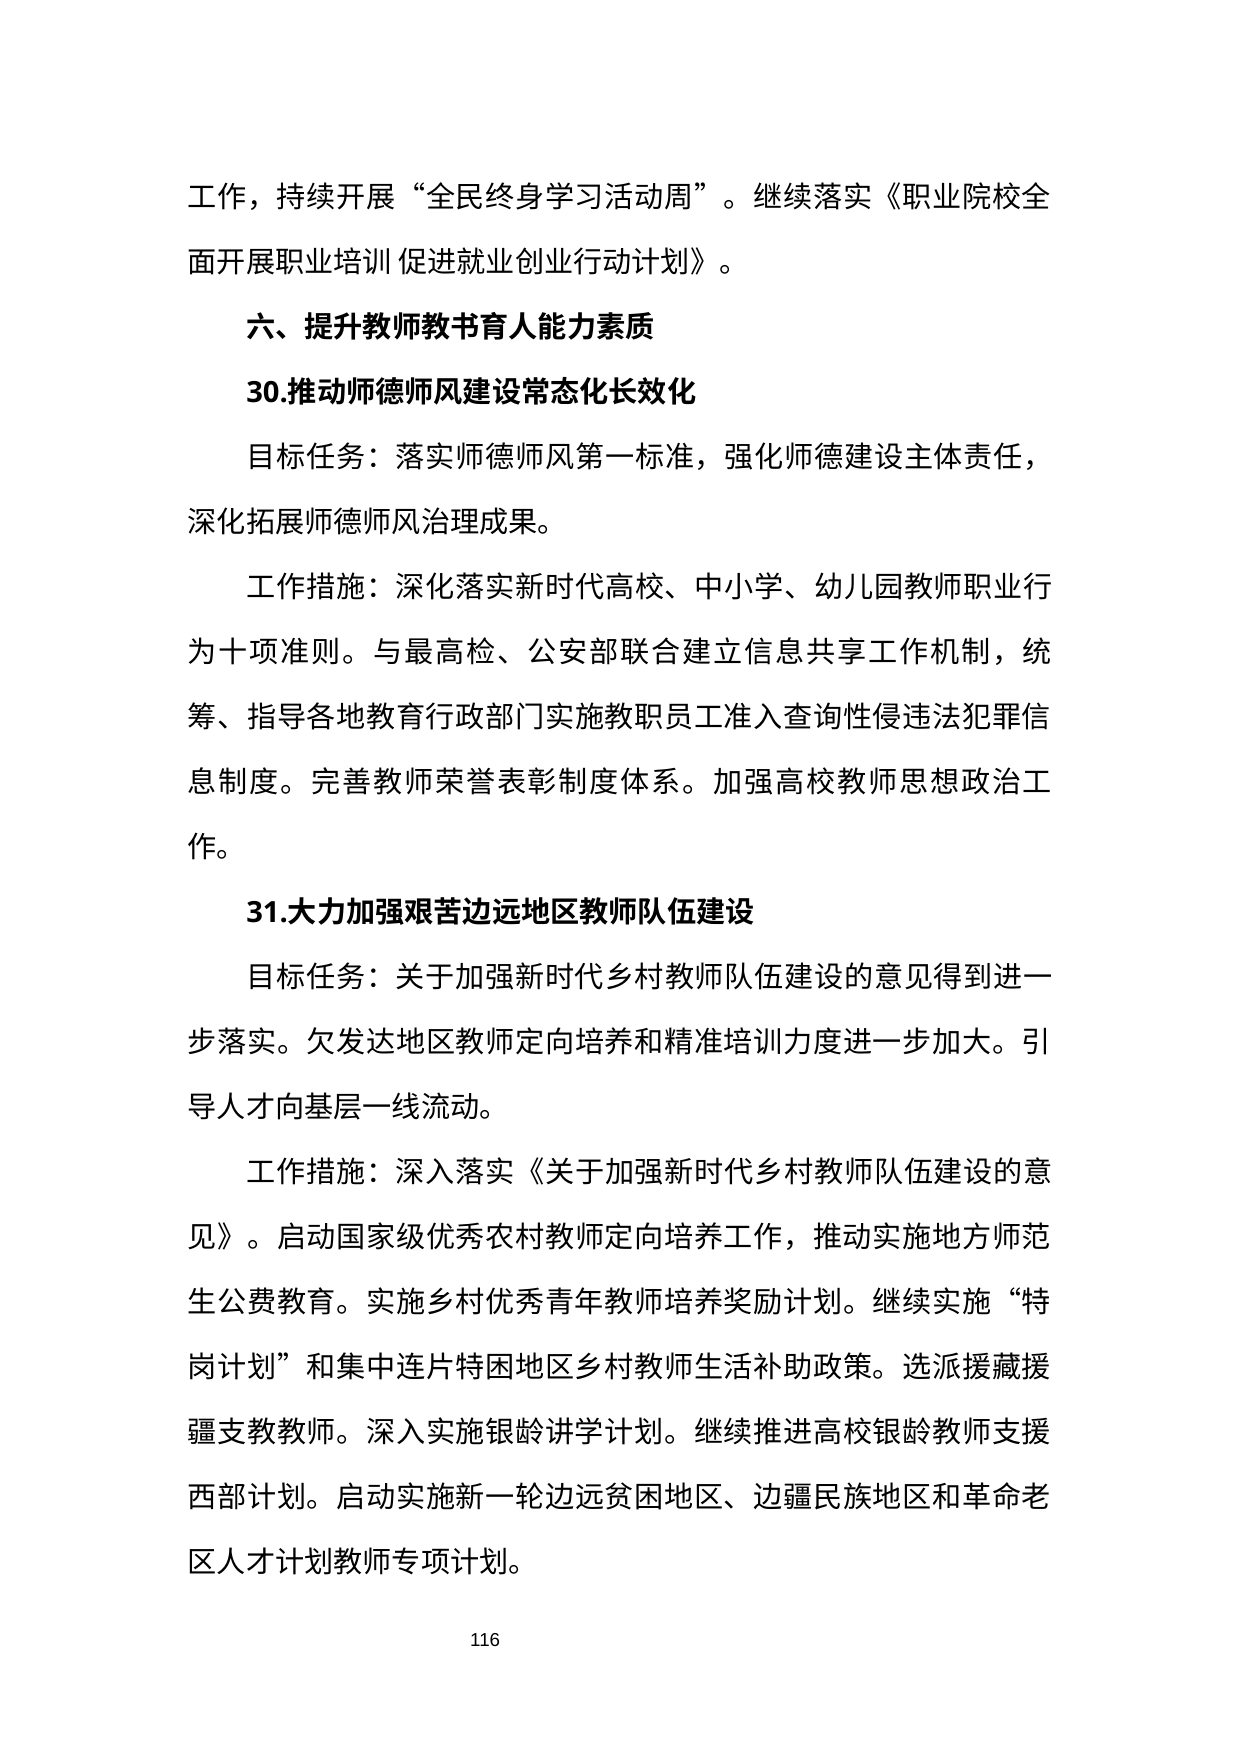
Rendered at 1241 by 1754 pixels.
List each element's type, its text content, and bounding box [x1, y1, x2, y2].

text 六、提升教师教书育人能力素质 [187, 292, 1053, 357]
text 工作措施：深入落实《关于加强新时代乡村教师队伍建设的意见》。启动国家级优秀农村教师定向培养工作，推动实施地方师范生公费教育。实施乡村优秀青年教师培养奖励计划。继续实施“特岗计划”和集中连片特困地区乡村教师生活补助政策。选派援藏援疆支教教师。深入实施银龄讲学计划。继续推进高校银龄教师支援西部计划。启动实施新一轮边远贫困地区、边疆民族地区和革命老区人才计划教师专项计划。 [187, 1137, 1053, 1592]
text 目标任务：落实师德师风第一标准，强化师德建设主体责任，深化拓展师德师风治理成果。 [187, 422, 1053, 552]
text 目标任务：关于加强新时代乡村教师队伍建设的意见得到进一步落实。欠发达地区教师定向培养和精准培训力度进一步加大。引导人才向基层一线流动。 [187, 942, 1053, 1137]
text 30.推动师德师风建设常态化长效化 [187, 357, 1053, 422]
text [187, 162, 1053, 292]
text 31.大力加强艰苦边远地区教师队伍建设 [187, 877, 1053, 942]
text 工作措施：深化落实新时代高校、中小学、幼儿园教师职业行为十项准则。与最高检、公安部联合建立信息共享工作机制，统筹、指导各地教育行政部门实施教职员工准入查询性侵违法犯罪信息制度。完善教师荣誉表彰制度体系。加强高校教师思想政治工作。 [187, 552, 1053, 877]
